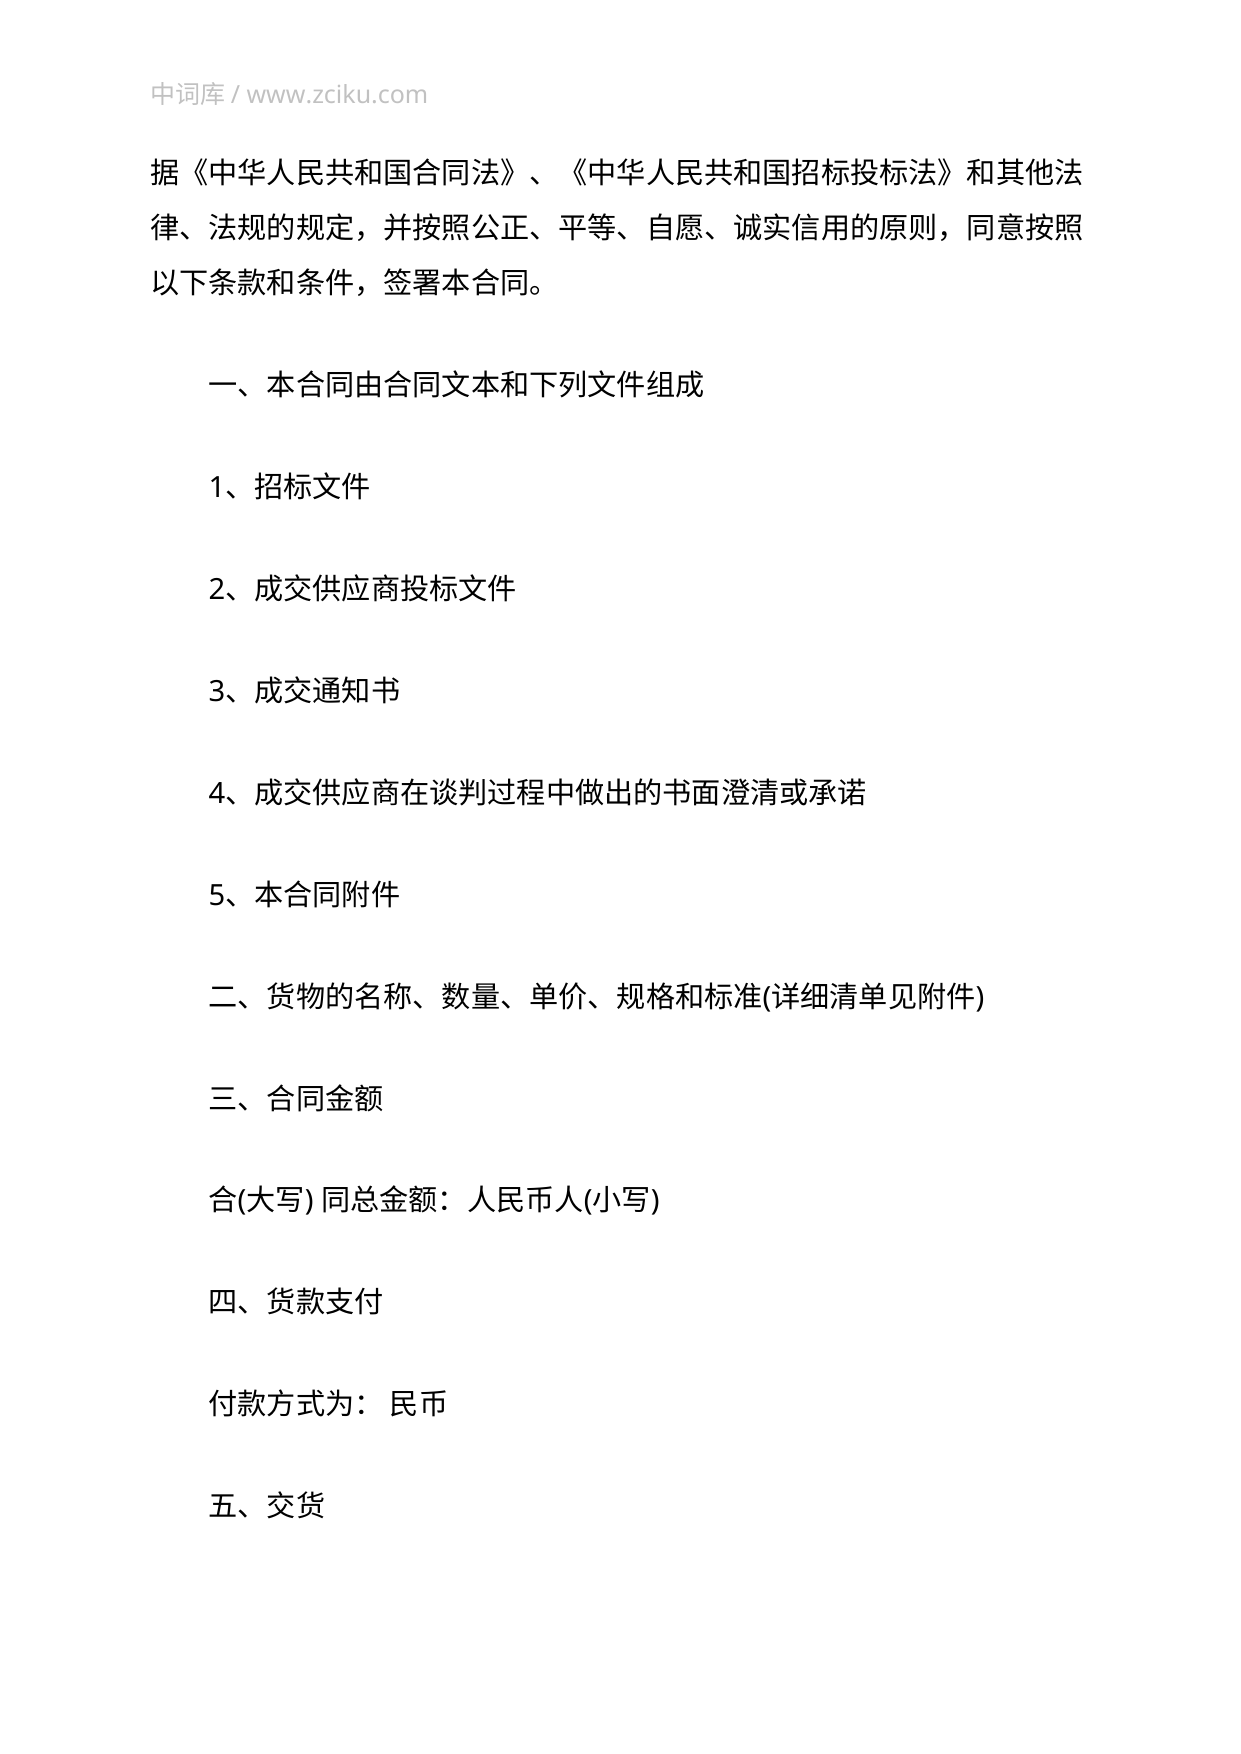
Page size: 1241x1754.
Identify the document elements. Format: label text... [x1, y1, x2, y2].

text 合(大写) 同总金额：人民币人(小写) [150, 1177, 1090, 1219]
text 二、货物的名称、数量、单价、规格和标准(详细清单见附件) [150, 973, 1090, 1016]
text 四、货款支付 [150, 1279, 1090, 1321]
text 一、本合同由合同文本和下列文件组成 [150, 362, 1090, 404]
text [150, 150, 1090, 302]
text 付款方式为： 民币 [150, 1381, 1090, 1423]
text 五、交货 [150, 1482, 1090, 1525]
text 1、招标文件 [150, 463, 1090, 506]
text 5、本合同附件 [150, 871, 1090, 914]
text 4、成交供应商在谈判过程中做出的书面澄清或承诺 [150, 769, 1090, 812]
text 3、成交通知书 [150, 667, 1090, 710]
text 三、合同金额 [150, 1075, 1090, 1117]
text 2、成交供应商投标文件 [150, 565, 1090, 608]
